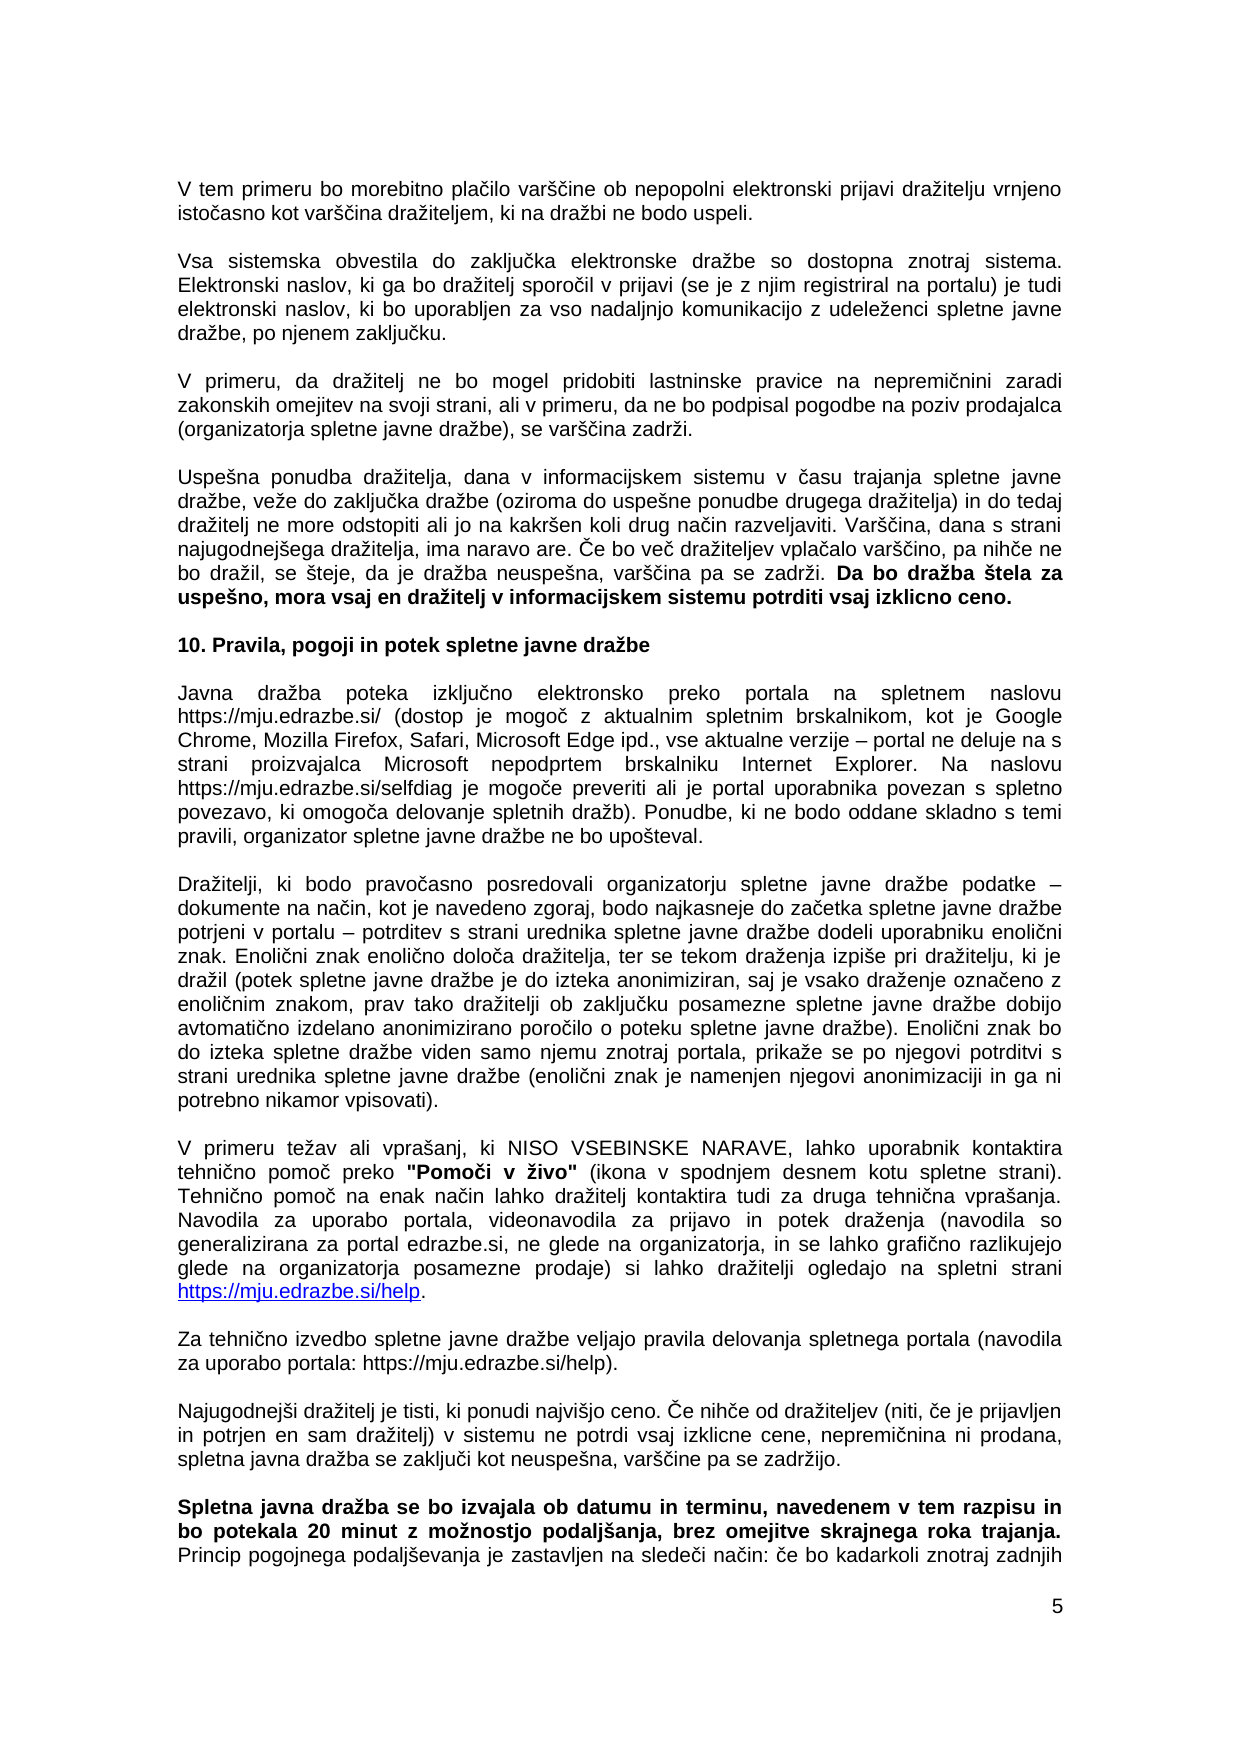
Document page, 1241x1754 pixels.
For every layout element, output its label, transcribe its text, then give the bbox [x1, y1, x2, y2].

text Najugodnejši dražitelj je tisti, ki ponudi najvišjo ceno. Če nihče od dražiteljev (niti, če je prijavljen in potrjen en sam dražitelj) v sistemu ne potrdi vsaj izklicne cene, nepremičnina ni prodana, spletna javna dražba se zaključi kot neuspešna, varščine pa se zadržijo. [177, 1399, 1063, 1471]
subtitle 10. Pravila, pogoji in potek spletne javne dražbe [177, 632, 1063, 656]
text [177, 1495, 1063, 1567]
text V primeru, da dražitelj ne bo mogel pridobiti lastninske pravice na nepremičnini zaradi zakonskih omejitev na svoji strani, ali v primeru, da ne bo podpisal pogodbe na poziv prodajalca (organizatorja spletne javne dražbe), se varščina zadrži. [177, 369, 1063, 441]
text Javna dražba poteka izključno elektronsko preko portala na spletnem naslovu https://mju.edrazbe.si/ (dostop je mogoč z aktualnim spletnim brskalnikom, kot je Google Chrome, Mozilla Firefox, Safari, Microsoft Edge ipd., vse aktualne verzije – portal ne deluje na s strani proizvajalca Microsoft nepodprtem brskalniku Internet Explorer. Na naslovu https://mju.edrazbe.si/selfdiag je mogoče preveriti ali je portal uporabnika povezan s spletno povezavo, ki omogoča delovanje spletnih dražb). Ponudbe, ki ne bodo oddane skladno s temi pravili, organizator spletne javne dražbe ne bo upošteval. [177, 680, 1063, 848]
text V primeru težav ali vprašanj, ki NISO VSEBINSKE NARAVE, lahko uporabnik kontaktira tehnično pomoč preko "Pomoči v živo" (ikona v spodnjem desnem kotu spletne strani). Tehnično pomoč na enak način lahko dražitelj kontaktira tudi za druga tehnična vprašanja. Navodila za uporabo portala, videonavodila za prijavo in potek draženja (navodila so generalizirana za portal edrazbe.si, ne glede na organizatorja, in se lahko grafično razlikujejo glede na organizatorja posamezne prodaje) si lahko dražitelji ogledajo na spletni strani https://mju.edrazbe.si/help. [177, 1136, 1063, 1303]
text Dražitelji, ki bodo pravočasno posredovali organizatorju spletne javne dražbe podatke – dokumente na način, kot je navedeno zgoraj, bodo najkasneje do začetka spletne javne dražbe potrjeni v portalu – potrditev s strani urednika spletne javne dražbe dodeli uporabniku enolični znak. Enolični znak enolično določa dražitelja, ter se tekom draženja izpiše pri dražitelju, ki je dražil (potek spletne javne dražbe je do izteka anonimiziran, saj je vsako draženje označeno z enoličnim znakom, prav tako dražitelji ob zaključku posamezne spletne javne dražbe dobijo avtomatično izdelano anonimizirano poročilo o poteku spletne javne dražbe). Enolični znak bo do izteka spletne dražbe viden samo njemu znotraj portala, prikaže se po njegovi potrditvi s strani urednika spletne javne dražbe (enolični znak je namenjen njegovi anonimizaciji in ga ni potrebno nikamor vpisovati). [177, 872, 1063, 1112]
text Uspešna ponudba dražitelja, dana v informacijskem sistemu v času trajanja spletne javne dražbe, veže do zaključka dražbe (oziroma do uspešne ponudbe drugega dražitelja) in do tedaj dražitelj ne more odstopiti ali jo na kakršen koli drug način razveljaviti. Varščina, dana s strani najugodnejšega dražitelja, ima naravo are. Če bo več dražiteljev vplačalo varščino, pa nihče ne bo dražil, se šteje, da je dražba neuspešna, varščina pa se zadrži. Da bo dražba štela za uspešno, mora vsaj en dražitelj v informacijskem sistemu potrditi vsaj izklicno ceno. [177, 465, 1063, 608]
text Za tehnično izvedbo spletne javne dražbe veljajo pravila delovanja spletnega portala (navodila za uporabo portala: https://mju.edrazbe.si/help). [177, 1327, 1063, 1375]
text Vsa sistemska obvestila do zaključka elektronske dražbe so dostopna znotraj sistema. Elektronski naslov, ki ga bo dražitelj sporočil v prijavi (se je z njim registriral na portalu) je tudi elektronski naslov, ki bo uporabljen za vso nadaljnjo komunikacijo z udeleženci spletne javne dražbe, po njenem zaključku. [177, 249, 1063, 345]
text V tem primeru bo morebitno plačilo varščine ob nepopolni elektronski prijavi dražitelju vrnjeno istočasno kot varščina dražiteljem, ki na dražbi ne bodo uspeli. [177, 177, 1063, 225]
